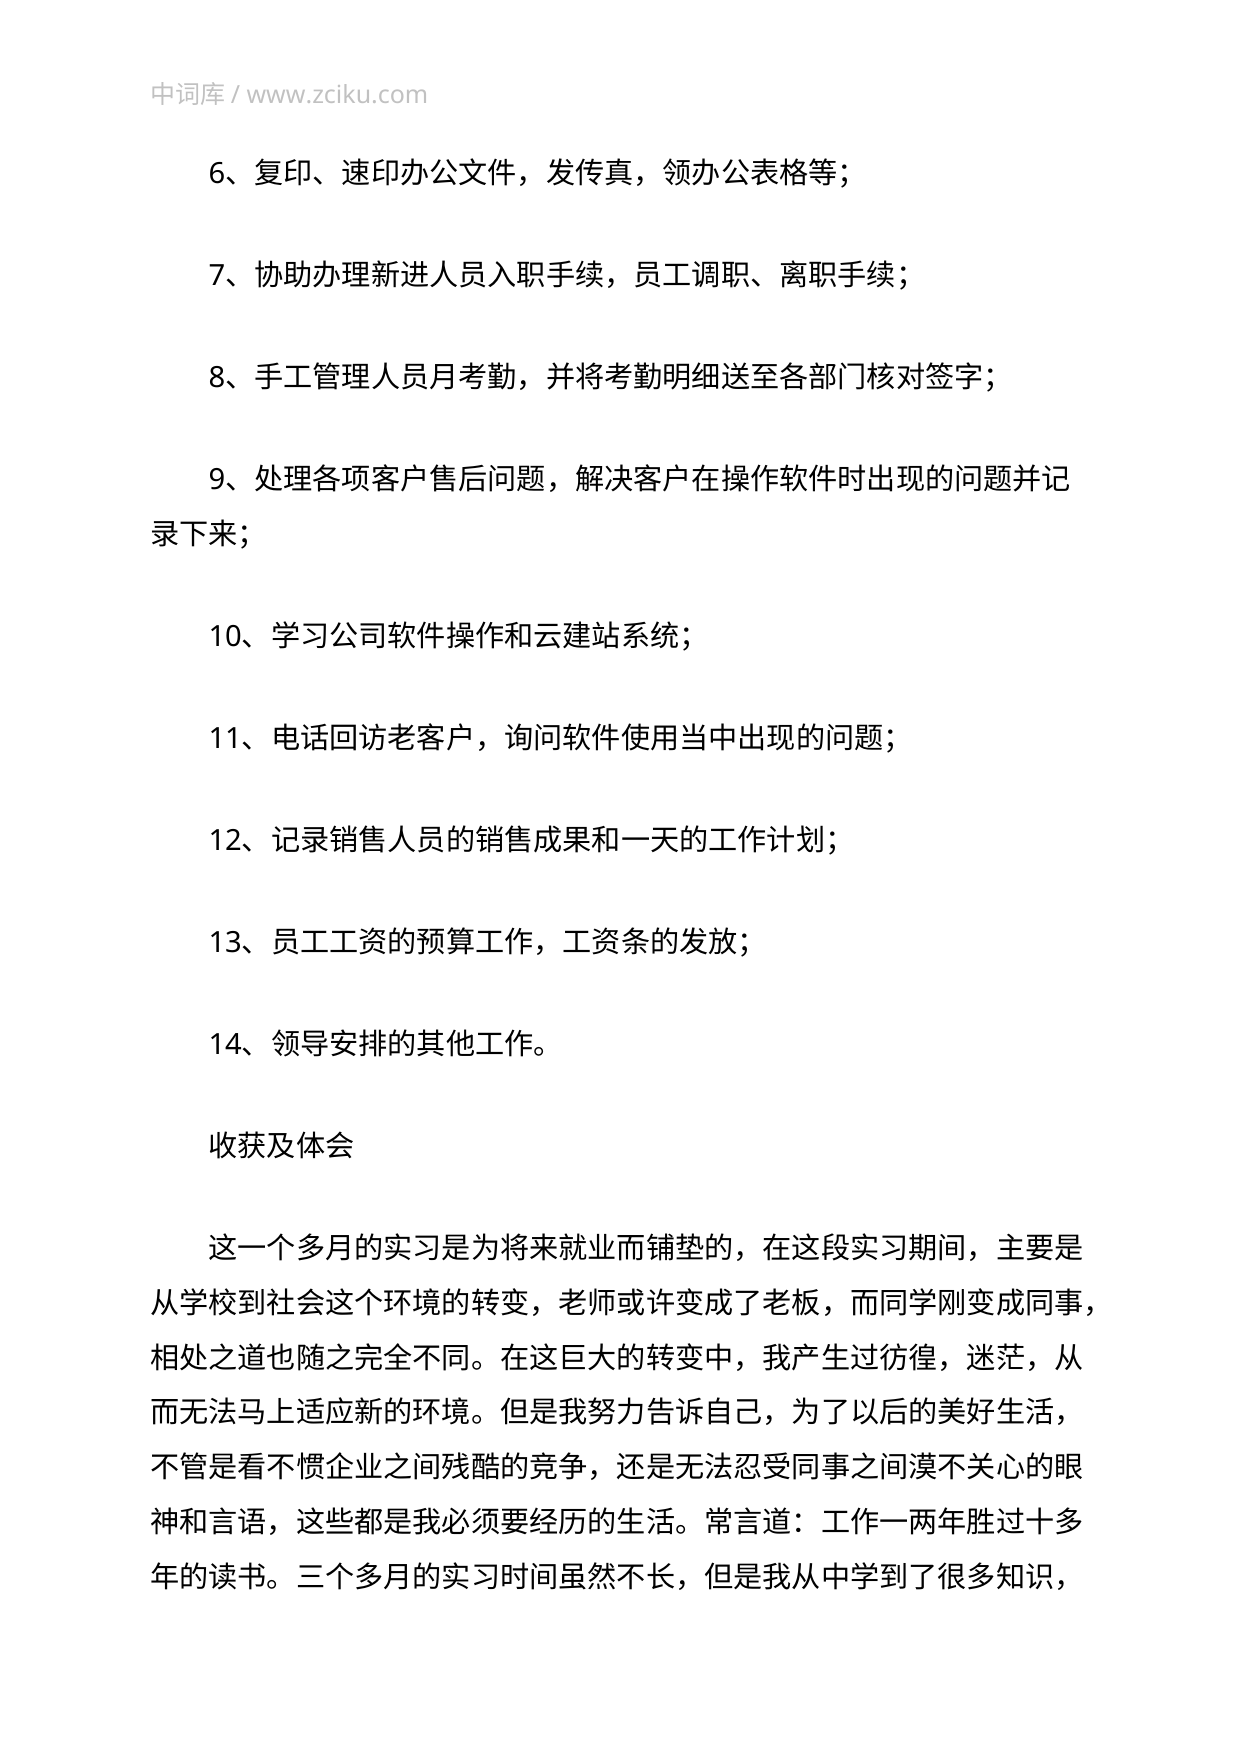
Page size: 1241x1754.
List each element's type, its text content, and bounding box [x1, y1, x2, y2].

text 10、学习公司软件操作和云建站系统； [150, 613, 1090, 655]
text 收获及体会 [150, 1123, 1090, 1165]
text 13、员工工资的预算工作，工资条的发放； [150, 919, 1090, 961]
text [150, 1224, 1090, 1596]
text 11、电话回访老客户，询问软件使用当中出现的问题； [150, 715, 1090, 757]
text 7、协助办理新进人员入职手续，员工调职、离职手续； [150, 252, 1090, 294]
text 9、处理各项客户售后问题，解决客户在操作软件时出现的问题并记录下来； [150, 456, 1090, 553]
text 14、领导安排的其他工作。 [150, 1021, 1090, 1063]
text 8、手工管理人员月考勤，并将考勤明细送至各部门核对签字； [150, 354, 1090, 396]
text 12、记录销售人员的销售成果和一天的工作计划； [150, 817, 1090, 859]
text 6、复印、速印办公文件，发传真，领办公表格等； [150, 150, 1090, 192]
